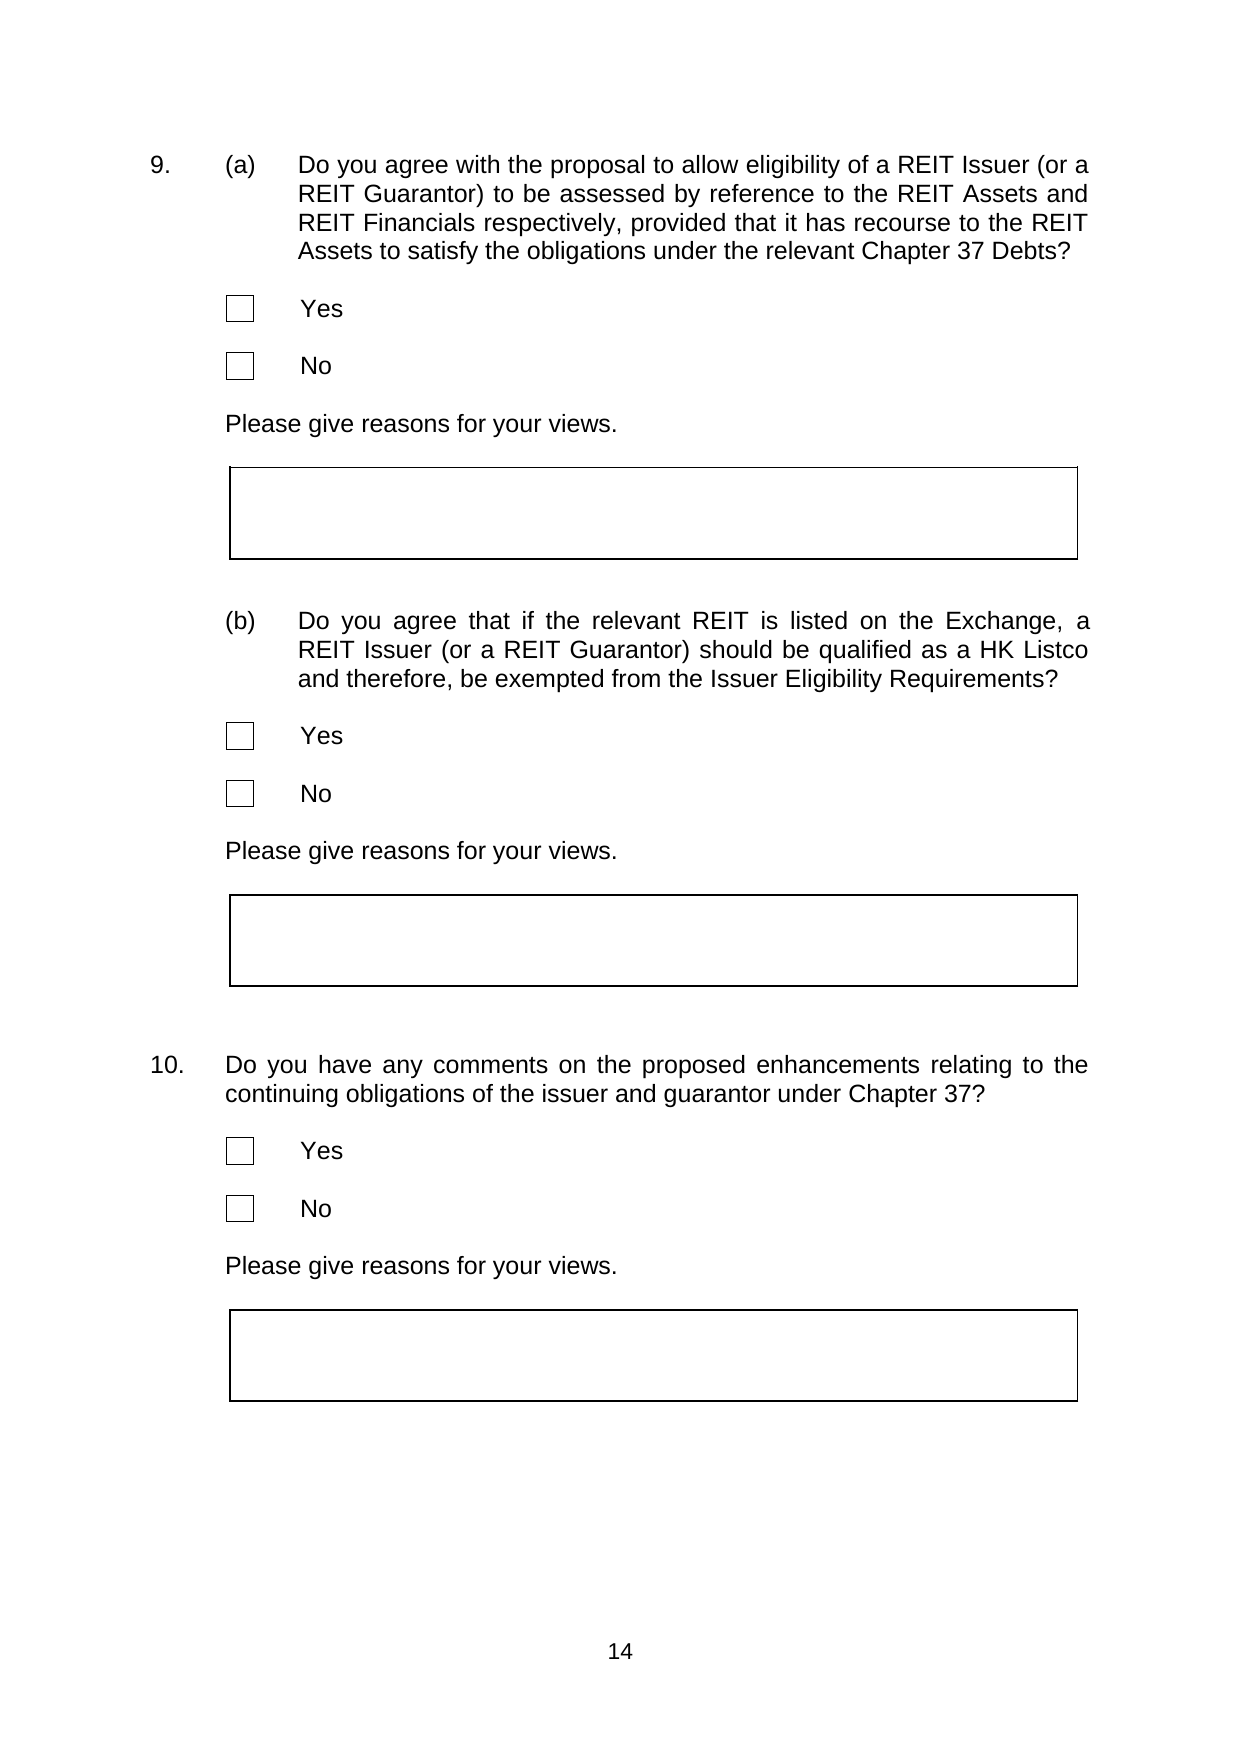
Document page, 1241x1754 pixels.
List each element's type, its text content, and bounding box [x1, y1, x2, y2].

text Yes [225, 294, 1090, 322]
text No [225, 351, 1090, 380]
text Please give reasons for your views. [150, 836, 1090, 865]
text No [225, 779, 1090, 807]
text No [225, 1194, 1090, 1222]
text Yes [225, 1136, 1090, 1165]
text Please give reasons for your views. [150, 409, 1090, 437]
text Please give reasons for your views. [150, 1251, 1090, 1280]
list (a) Do you agree with the proposal to allow eligibility of a REIT Issuer (or a REIT Guarantor) to be assessed by reference to the REIT Assets and REIT Financials respectively, provided that it has recourse to the REIT Assets to satisfy the obligations under the relevant Chapter 37 Debts? [150, 150, 1090, 265]
text (b) Do you agree that if the relevant REIT is listed on the Exchange, a REIT Issuer (or a REIT Guarantor) should be qualified as a HK Listco and therefore, be exempted from the Issuer Eligibility Requirements? [150, 606, 1090, 692]
list Do you have any comments on the proposed enhancements relating to the continuing obligations of the issuer and guarantor under Chapter 37? [150, 1050, 1090, 1107]
text Yes [225, 721, 1090, 750]
